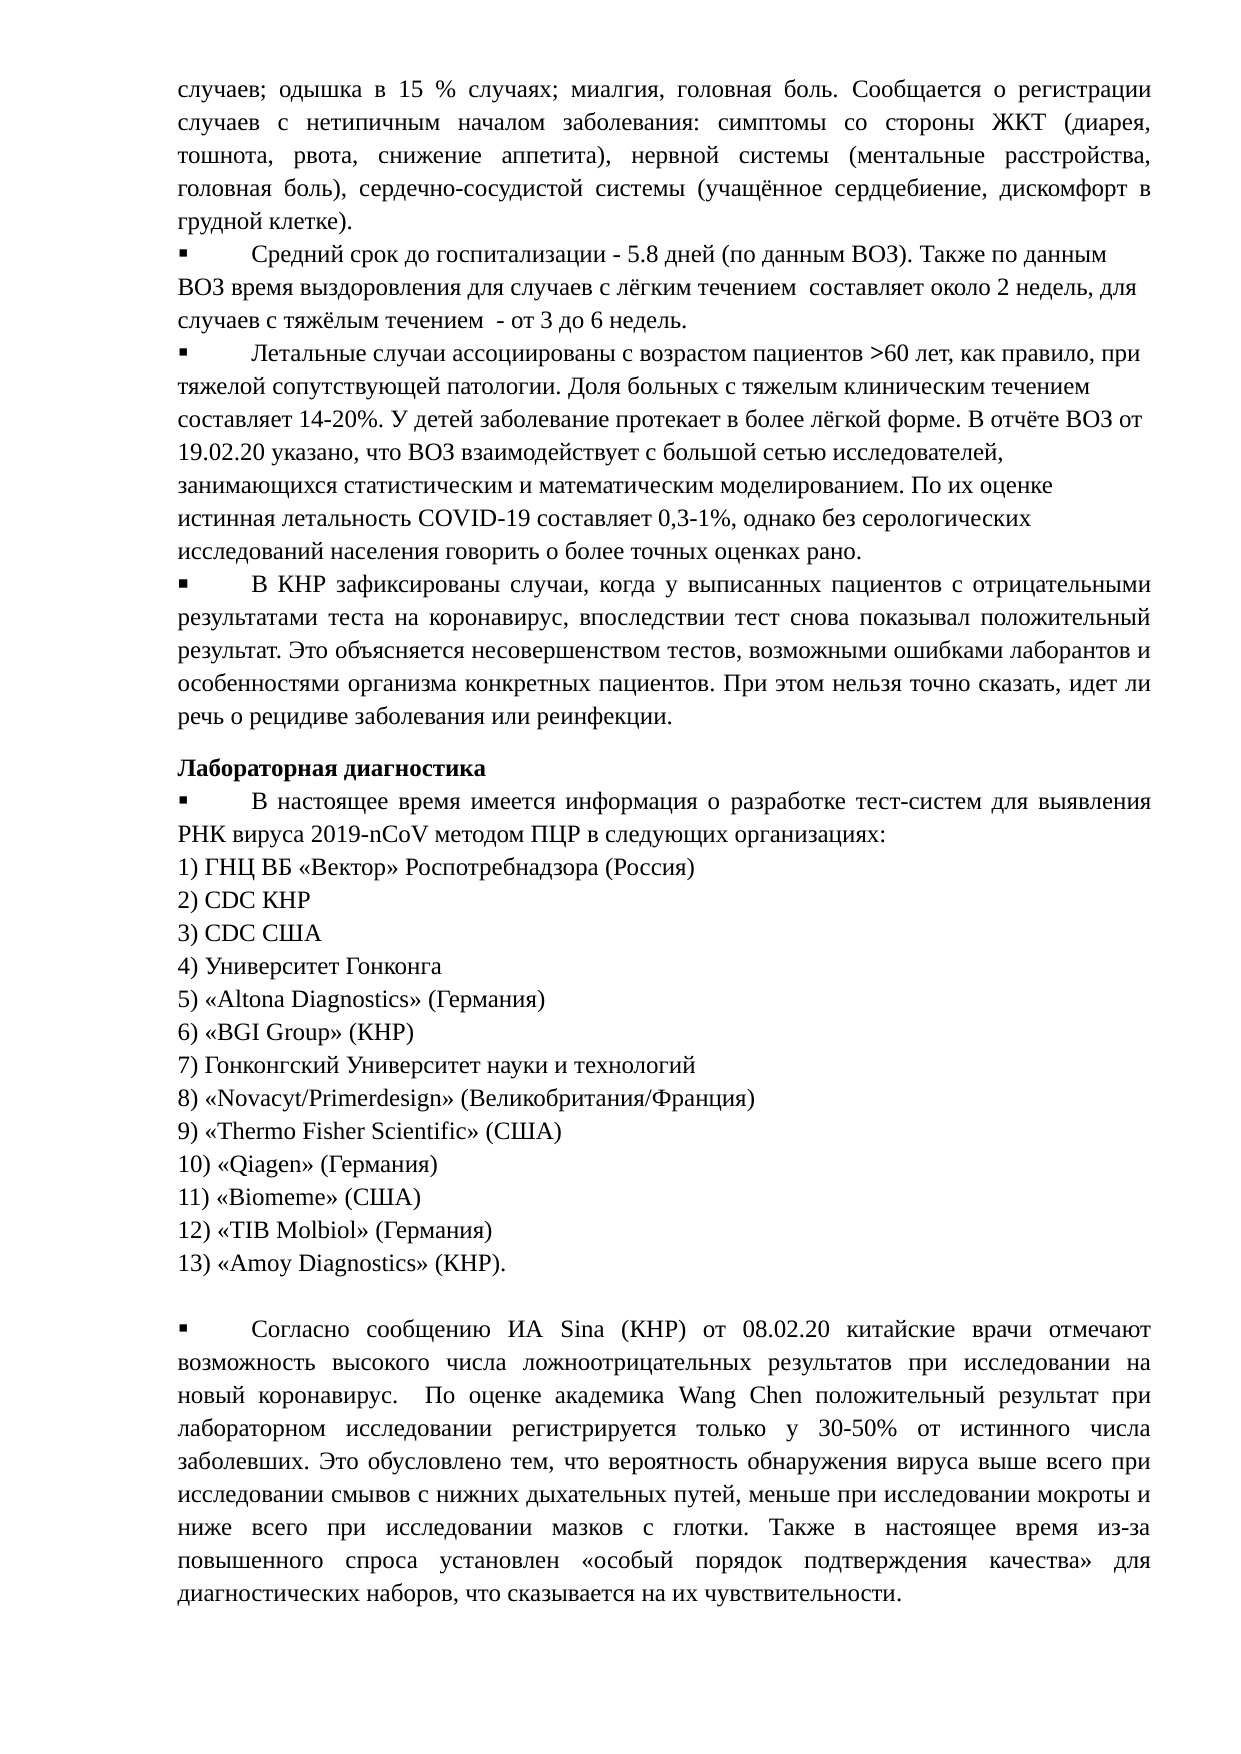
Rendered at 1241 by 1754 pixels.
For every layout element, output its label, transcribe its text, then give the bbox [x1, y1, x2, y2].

text 2) CDC КНР [177, 885, 1152, 914]
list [177, 74, 1152, 235]
list В настоящее время имеется информация о разработке тест-систем для выявления РНК вируса 2019-nCoV методом ПЦР в следующих организациях: [177, 786, 1152, 848]
list Средний срок до госпитализации - 5.8 дней (по данным ВОЗ). Также по данным ВОЗ время выздоровления для случаев с лёгким течением составляет около 2 недель, для случаев с тяжёлым течением - от 3 до 6 недель. [177, 239, 1152, 334]
text 3) CDC США [177, 918, 1152, 947]
text 12) «TIB Molbiol» (Германия) [177, 1215, 1152, 1244]
list Согласно сообщению ИА Sina (КНР) от 08.02.20 китайские врачи отмечают возможность высокого числа ложноотрицательных результатов при исследовании на новый коронавирус. По оценке академика Wang Chen положительный результат при лабораторном исследовании регистрируется только у 30-50% от истинного числа заболевших. Это обусловлено тем, что вероятность обнаружения вируса выше всего при исследовании смывов с нижних дыхательных путей, меньше при исследовании мокроты и ниже всего при исследовании мазков с глотки. Также в настоящее время из-за повышенного спроса установлен «особый порядок подтверждения качества» для диагностических наборов, что сказывается на их чувствительности. [177, 1314, 1152, 1607]
text 11) «Biomeme» (США) [177, 1182, 1152, 1211]
list В КНР зафиксированы случаи, когда у выписанных пациентов с отрицательными результатами теста на коронавирус, впоследствии тест снова показывал положительный результат. Это объясняется несовершенством тестов, возможными ошибками лаборантов и особенностями организма конкретных пациентов. При этом нельзя точно сказать, идет ли речь о рецидиве заболевания или реинфекции. [177, 569, 1152, 730]
text 5) «Altona Diagnostics» (Германия) [177, 984, 1152, 1013]
text 8) «Novacyt/Primerdesign» (Великобритания/Франция) [177, 1083, 1152, 1112]
text 9) «Thermo Fisher Scientific» (США) [177, 1116, 1152, 1145]
text 1) ГНЦ ВБ «Вектор» Роспотребнадзора (Россия) [177, 852, 1152, 881]
text Лабораторная диагностика [177, 753, 1152, 782]
text 13) «Amoy Diagnostics» (КНР). [177, 1248, 1152, 1277]
text 7) Гонконгский Университет науки и технологий [177, 1050, 1152, 1079]
list Летальные случаи ассоциированы с возрастом пациентов >60 лет, как правило, при тяжелой сопутствующей патологии. Доля больных с тяжелым клиническим течением составляет 14-20%. У детей заболевание протекает в более лёгкой форме. В отчёте ВОЗ от 19.02.20 указано, что ВОЗ взаимодействует с большой сетью исследователей, занимающихся статистическим и математическим моделированием. По их оценке истинная летальность COVID-19 составляет 0,3-1%, однако без серологических исследований населения говорить о более точных оценках рано. [177, 338, 1152, 565]
text 6) «BGI Group» (КНР) [177, 1017, 1152, 1046]
text 4) Университет Гонконга [177, 951, 1152, 980]
text 10) «Qiagen» (Германия) [177, 1149, 1152, 1178]
